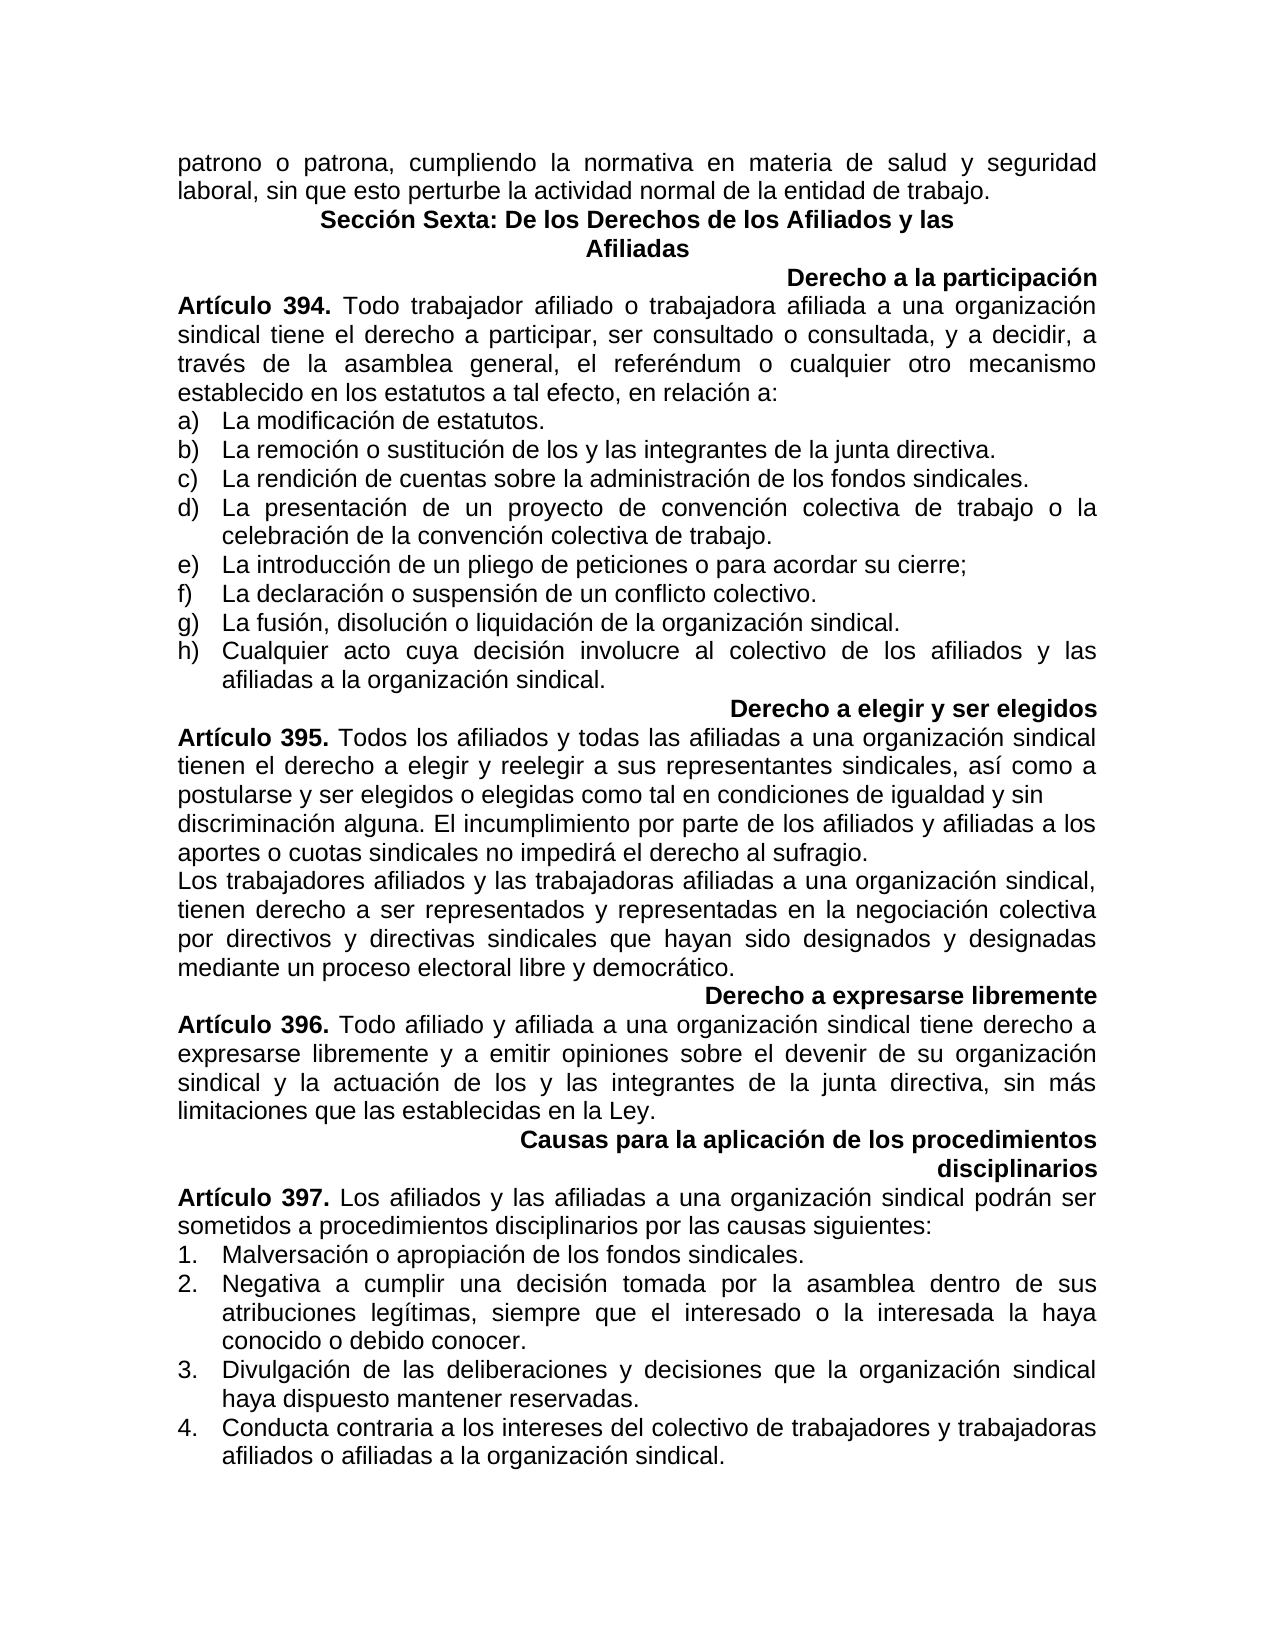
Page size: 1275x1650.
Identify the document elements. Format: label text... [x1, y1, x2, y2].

text Causas para la aplicación de los procedimientos [177, 1125, 1098, 1154]
list Conducta contraria a los intereses del colectivo de trabajadores y trabajadoras afiliados o afiliadas a la organización sindical. [177, 1413, 1098, 1470]
text Artículo 396. Todo afiliado y afiliada a una organización sindical tiene derecho a expresarse libremente y a emitir opiniones sobre el devenir de su organización sindical y la actuación de los y las integrantes de la junta directiva, sin más limitaciones que las establecidas en la Ley. [177, 1010, 1098, 1125]
list La modificación de estatutos. [177, 406, 1098, 435]
list La rendición de cuentas sobre la administración de los fondos sindicales. [177, 464, 1098, 493]
text Derecho a elegir y ser elegidos [177, 694, 1098, 723]
list La declaración o suspensión de un conflicto colectivo. [177, 579, 1098, 608]
list La fusión, disolución o liquidación de la organización sindical. [177, 608, 1098, 636]
list Negativa a cumplir una decisión tomada por la asamblea dentro de sus atribuciones legítimas, siempre que el interesado o la interesada la haya conocido o debido conocer. [177, 1269, 1098, 1355]
text Afiliadas [177, 234, 1098, 263]
list La remoción o sustitución de los y las integrantes de la junta directiva. [177, 435, 1098, 464]
list La presentación de un proyecto de convención colectiva de trabajo o la celebración de la convención colectiva de trabajo. [177, 493, 1098, 550]
text Artículo 394. Todo trabajador afiliado o trabajadora afiliada a una organización sindical tiene el derecho a participar, ser consultado o consultada, y a decidir, a través de la asamblea general, el referéndum o cualquier otro mecanismo establecido en los estatutos a tal efecto, en relación a: [177, 291, 1098, 406]
text Los trabajadores afiliados y las trabajadoras afiliadas a una organización sindical, tienen derecho a ser representados y representadas en la negociación colectiva por directivos y directivas sindicales que hayan sido designados y designadas mediante un proceso electoral libre y democrático. [177, 866, 1098, 981]
list Malversación o apropiación de los fondos sindicales. [177, 1240, 1098, 1269]
text disciplinarios [177, 1154, 1098, 1183]
list Cualquier acto cuya decisión involucre al colectivo de los afiliados y las afiliadas a la organización sindical. [177, 636, 1098, 694]
text discriminación alguna. El incumplimiento por parte de los afiliados y afiliadas a los aportes o cuotas sindicales no impedirá el derecho al sufragio. [177, 809, 1098, 866]
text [177, 148, 1098, 205]
text Derecho a la participación [177, 263, 1098, 291]
text Artículo 397. Los afiliados y las afiliadas a una organización sindical podrán ser sometidos a procedimientos disciplinarios por las causas siguientes: [177, 1183, 1098, 1240]
text Artículo 395. Todos los afiliados y todas las afiliadas a una organización sindical tienen el derecho a elegir y reelegir a sus representantes sindicales, así como a postularse y ser elegidos o elegidas como tal en condiciones de igualdad y sin [177, 723, 1098, 809]
list La introducción de un pliego de peticiones o para acordar su cierre; [177, 550, 1098, 579]
text Derecho a expresarse libremente [177, 981, 1098, 1010]
list Divulgación de las deliberaciones y decisiones que la organización sindical haya dispuesto mantener reservadas. [177, 1355, 1098, 1413]
text Sección Sexta: De los Derechos de los Afiliados y las [177, 205, 1098, 234]
